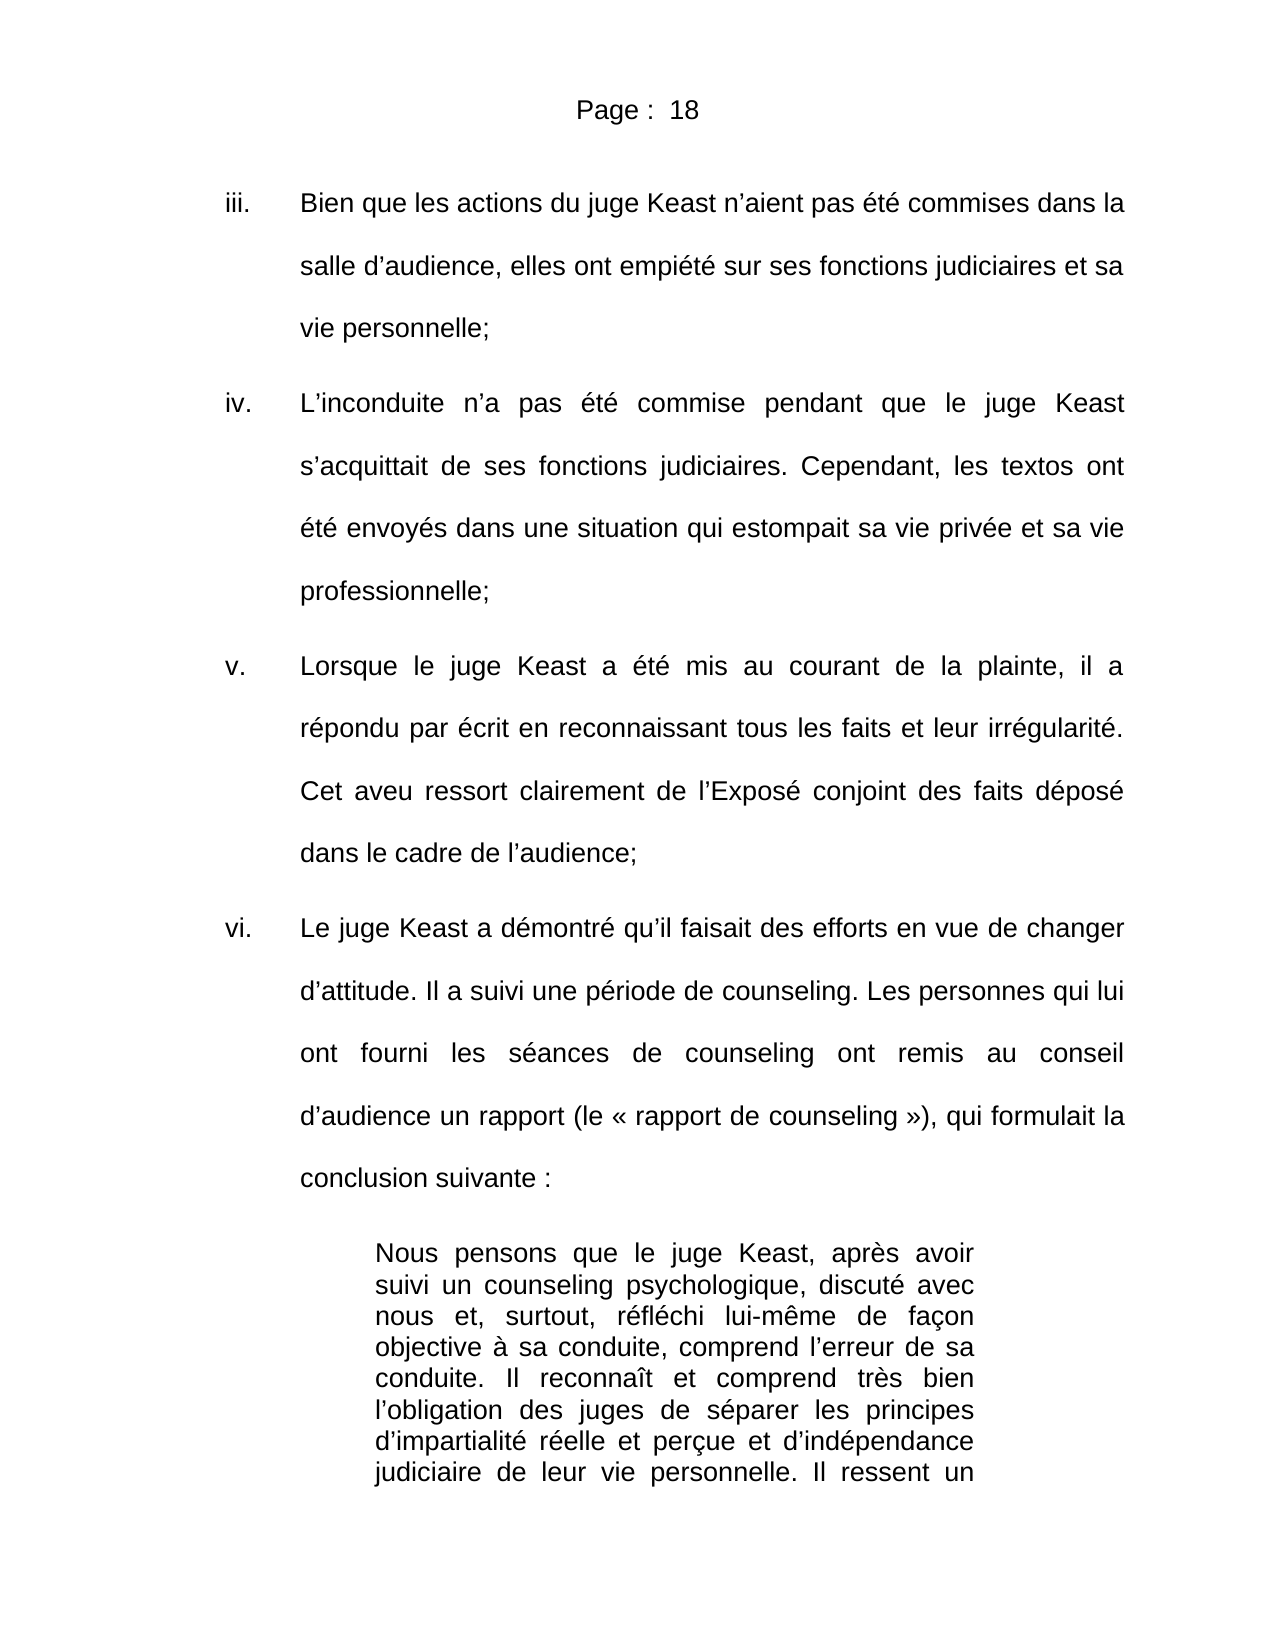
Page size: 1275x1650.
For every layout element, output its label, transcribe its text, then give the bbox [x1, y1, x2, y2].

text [375, 1237, 975, 1487]
list Le juge Keast a démontré qu’il faisait des efforts en vue de changer d’attitude. Il a suivi une période de counseling. Les personnes qui lui ont fourni les séances de counseling ont remis au conseil d’audience un rapport (le « rapport de counseling »), qui formulait la conclusion suivante : [225, 912, 1125, 1194]
list Bien que les actions du juge Keast n’aient pas été commises dans la salle d’audience, elles ont empiété sur ses fonctions judiciaires et sa vie personnelle; [225, 187, 1125, 344]
list L’inconduite n’a pas été commise pendant que le juge Keast s’acquittait de ses fonctions judiciaires. Cependant, les textos ont été envoyés dans une situation qui estompait sa vie privée et sa vie professionnelle; [225, 387, 1125, 606]
list Lorsque le juge Keast a été mis au courant de la plainte, il a répondu par écrit en reconnaissant tous les faits et leur irrégularité. Cet aveu ressort clairement de l’Exposé conjoint des faits déposé dans le cadre de l’audience; [225, 650, 1125, 869]
